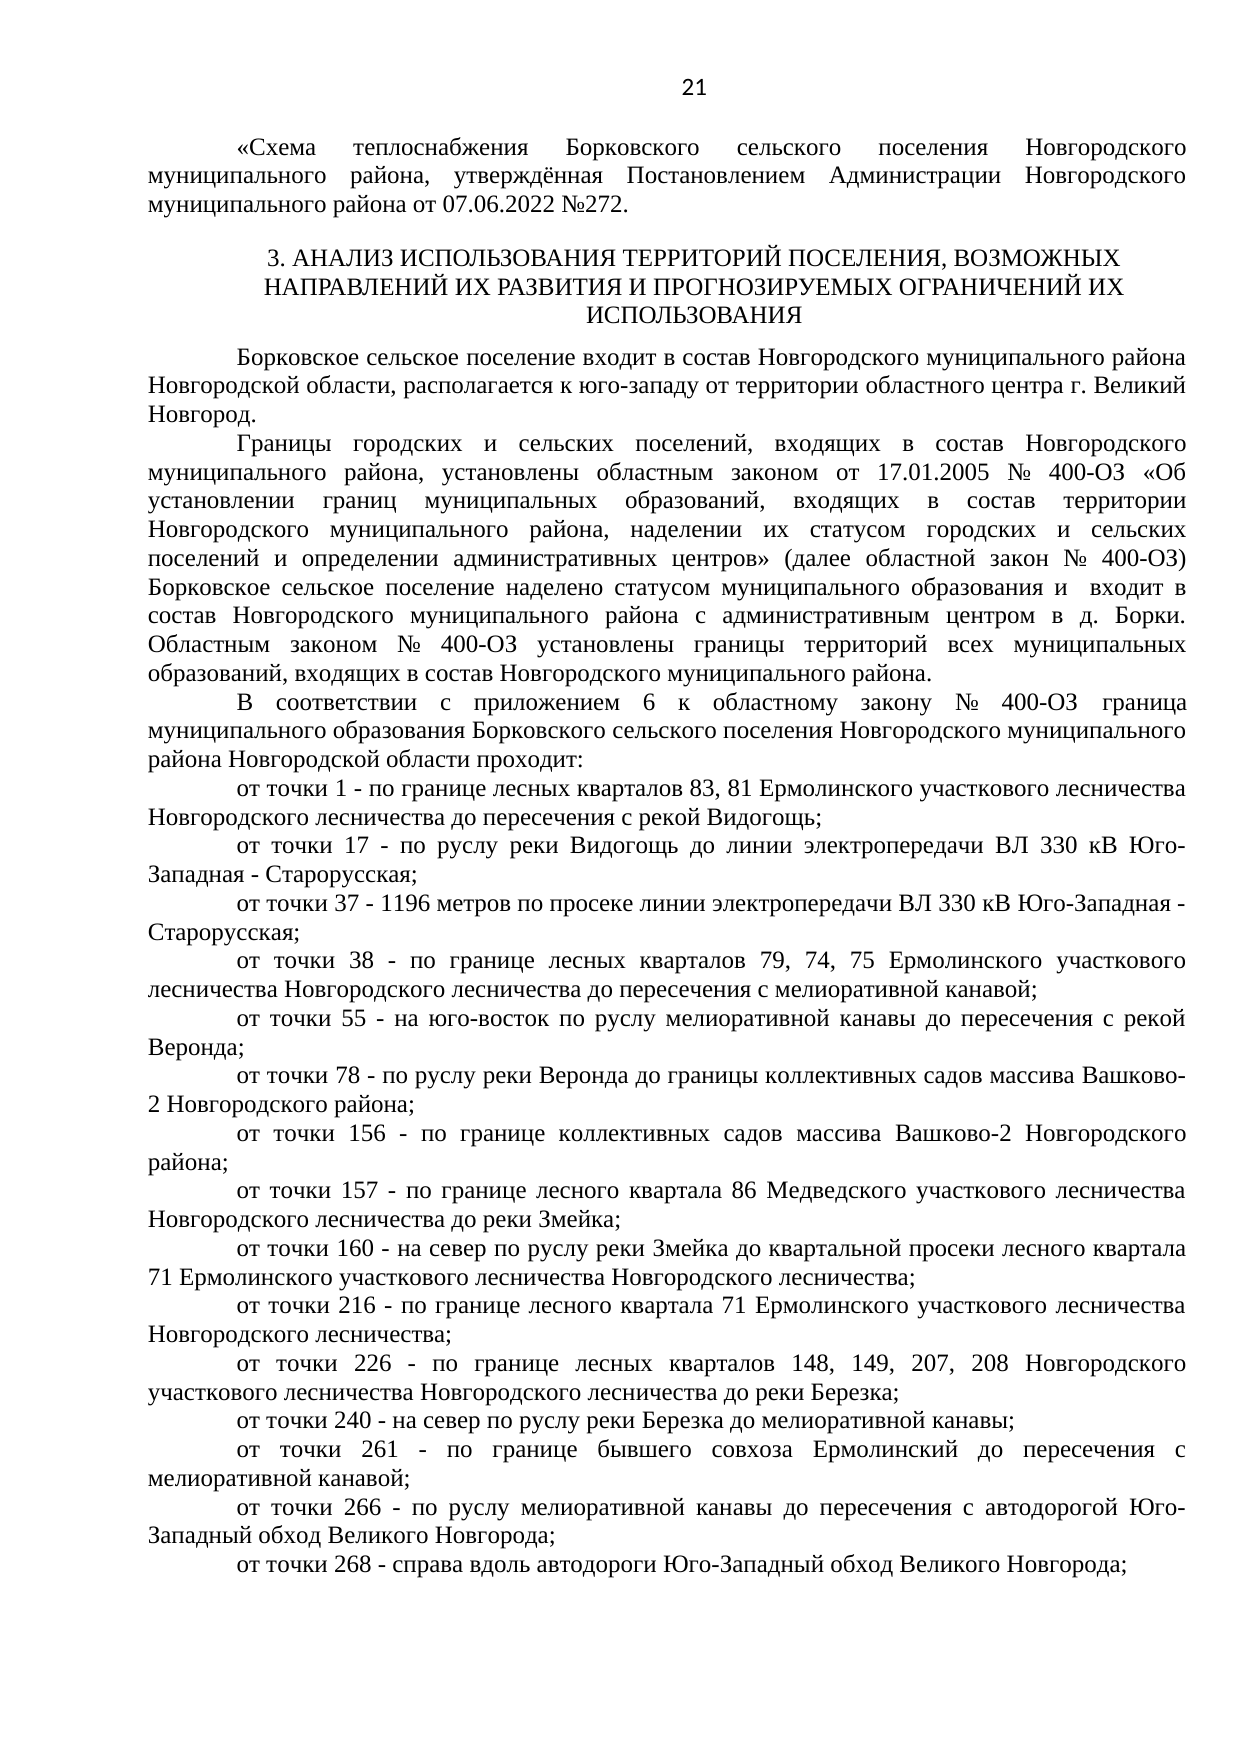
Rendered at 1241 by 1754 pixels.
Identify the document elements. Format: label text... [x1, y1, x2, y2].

text от точки 261 - по границе бывшего совхоза Ермолинский до пересечения с мелиоративной канавой; [148, 1434, 1187, 1492]
text Границы городских и сельских поселений, входящих в состав Новгородского муниципального района, установлены областным законом от 17.01.2005 № 400-ОЗ «Об установлении границ муниципальных образований, входящих в состав территории Новгородского муниципального района, наделении их статусом городских и сельских поселений и определении административных центров» (далее областной закон № 400-ОЗ) Борковское сельское поселение наделено статусом муниципального образования и входит в состав Новгородского муниципального района с административным центром в д. Борки. Областным законом № 400-ОЗ установлены границы территорий всех муниципальных образований, входящих в состав Новгородского муниципального района. [148, 428, 1187, 687]
text Борковское сельское поселение входит в состав Новгородского муниципального района Новгородской области, располагается к юго-западу от территории областного центра г. Великий Новгород. [148, 342, 1187, 428]
text В соответствии с приложением 6 к областному закону № 400-ОЗ граница муниципального образования Борковского сельского поселения Новгородского муниципального района Новгородской области проходит: [148, 687, 1187, 773]
text от точки 268 - справа вдоль автодороги Юго-Западный обход Великого Новгорода; [148, 1549, 1187, 1578]
text от точки 160 - на север по руслу реки Змейка до квартальной просеки лесного квартала 71 Ермолинского участкового лесничества Новгородского лесничества; [148, 1233, 1187, 1291]
text от точки 78 - по руслу реки Веронда до границы коллективных садов массива Вашково-2 Новгородского района; [148, 1061, 1187, 1118]
text от точки 37 - 1196 метров по просеке линии электропередачи ВЛ 330 кВ Юго-Западная - Старорусская; [148, 888, 1187, 946]
text от точки 226 - по границе лесных кварталов 148, 149, 207, 208 Новгородского участкового лесничества Новгородского лесничества до реки Березка; [148, 1348, 1187, 1406]
text от точки 38 - по границе лесных кварталов 79, 74, 75 Ермолинского участкового лесничества Новгородского лесничества до пересечения с мелиоративной канавой; [148, 946, 1187, 1003]
text от точки 240 - на север по руслу реки Березка до мелиоративной канавы; [148, 1406, 1187, 1434]
text «Схема теплоснабжения Борковского сельского поселения Новгородского муниципального района, утверждённая Постановлением Администрации Новгородского муниципального района от 07.06.2022 №272. [148, 132, 1187, 218]
text от точки 55 - на юго-восток по руслу мелиоративной канавы до пересечения с рекой Веронда; [148, 1003, 1187, 1061]
text от точки 17 - по руслу реки Видогощь до линии электропередачи ВЛ 330 кВ Юго-Западная - Старорусская; [148, 831, 1187, 888]
text от точки 1 - по границе лесных кварталов 83, 81 Ермолинского участкового лесничества Новгородского лесничества до пересечения с рекой Видогощь; [148, 773, 1187, 831]
text от точки 156 - по границе коллективных садов массива Вашково-2 Новгородского района; [148, 1118, 1187, 1176]
text 3. АНАЛИЗ ИСПОЛЬЗОВАНИЯ ТЕРРИТОРИЙ ПОСЕЛЕНИЯ, ВОЗМОЖНЫХ НАПРАВЛЕНИЙ ИХ РАЗВИТИЯ И ПРОГНОЗИРУЕМЫХ ОГРАНИЧЕНИЙ ИХ ИСПОЛЬЗОВАНИЯ [207, 243, 1181, 329]
text от точки 266 - по руслу мелиоративной канавы до пересечения с автодорогой Юго-Западный обход Великого Новгорода; [148, 1492, 1187, 1549]
text от точки 216 - по границе лесного квартала 71 Ермолинского участкового лесничества Новгородского лесничества; [148, 1291, 1187, 1348]
text от точки 157 - по границе лесного квартала 86 Медведского участкового лесничества Новгородского лесничества до реки Змейка; [148, 1176, 1187, 1233]
